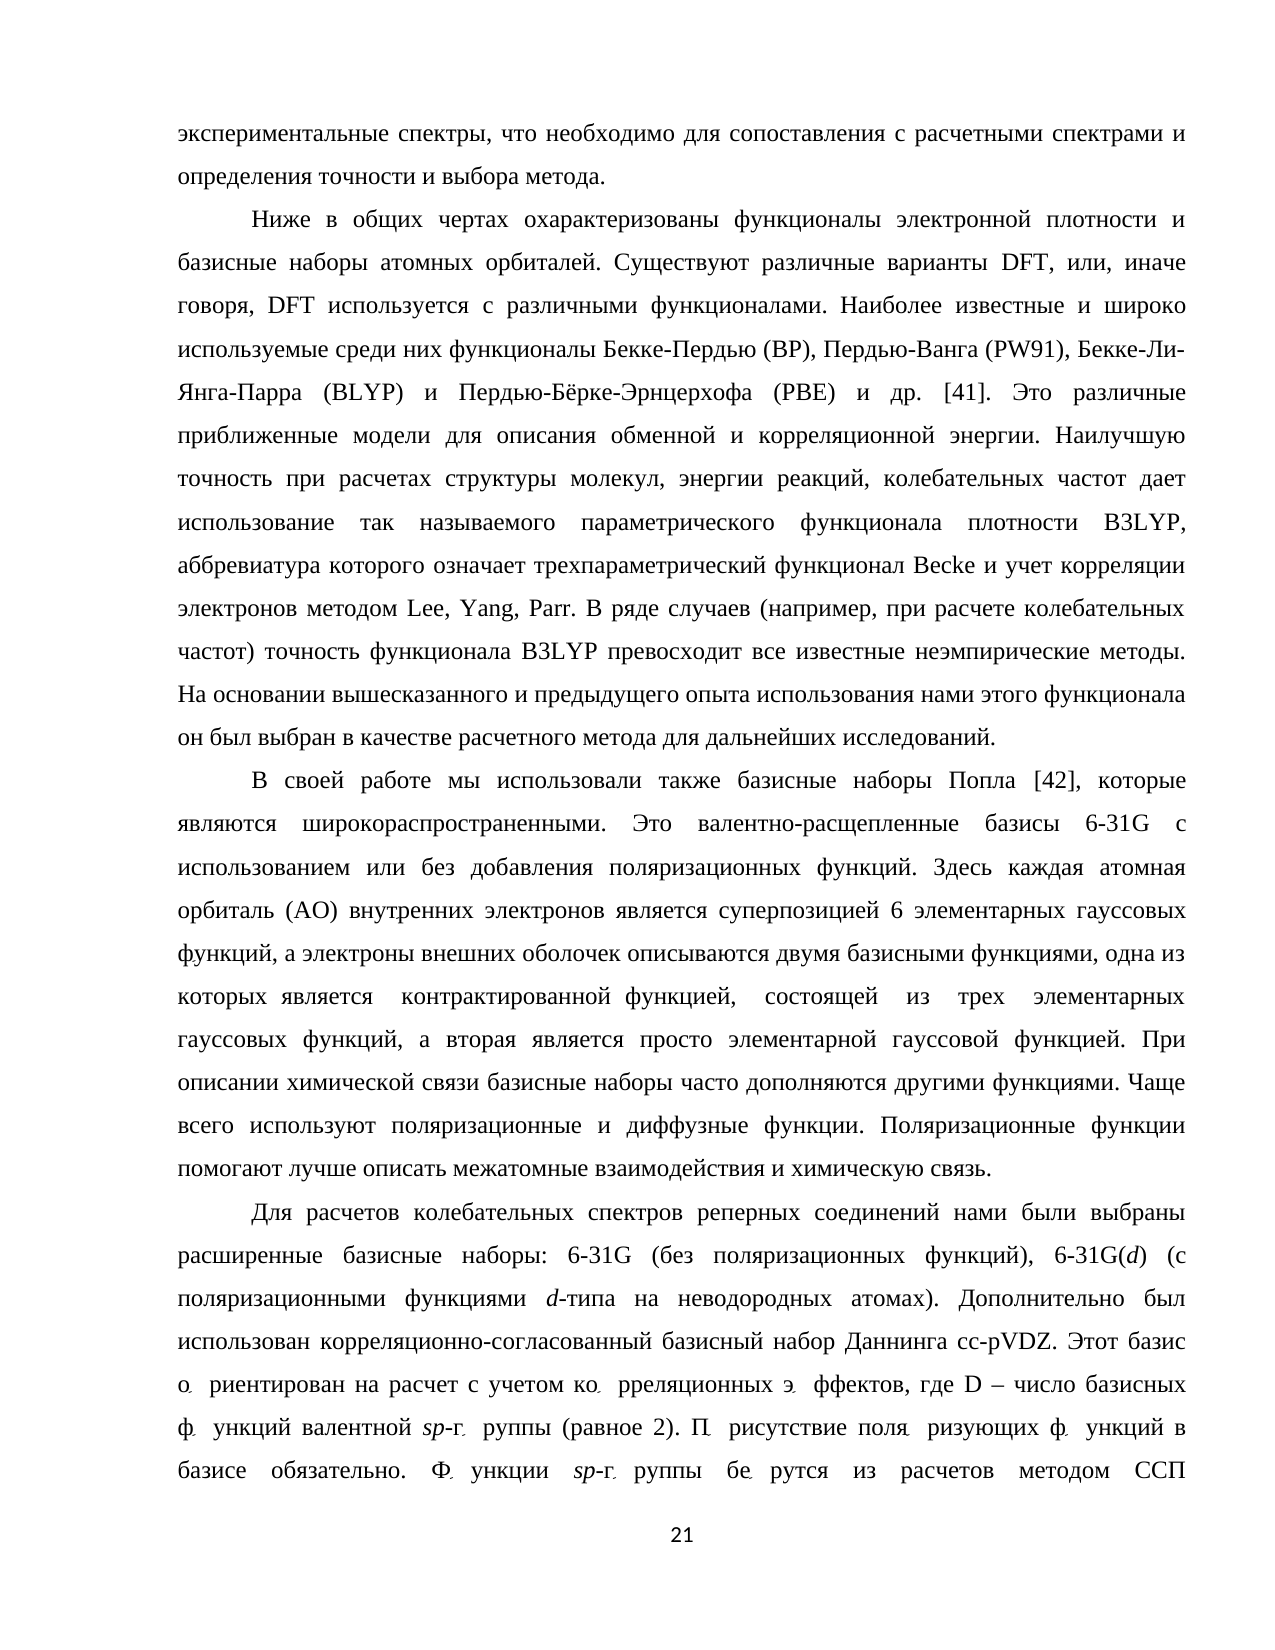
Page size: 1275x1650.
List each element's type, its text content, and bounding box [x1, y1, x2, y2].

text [177, 118, 1186, 190]
text В своей работе мы использовали также базисные наборы Попла [42], которые являются широкораспространенными. Это валентно-расщепленные базисы 6-31G с использованием или без добавления поляризационных функций. Здесь каждая атомная орбиталь (АО) внутؚренних электؚронов является супеؚрпозицией 6 элементарных гаؚуссовых фؚункций, а электроны внешних оболочек описываются двумя базисными функциями, одна из которых является контрактированной функцией, состоящей из трех элементарных гауссовых функций, а вторая является просто элементарной гауссовой функцией. При описании химической связи базисные наборы часто дополняются другими функциями. Чаще всего используют поляризационные и диффузные функции. Поляризационные функции помогают лучше описать межатомные взаимодействия и химическую связь. [177, 765, 1186, 1182]
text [177, 1197, 1186, 1484]
text Ниже в общих чертах охарактеризованы функционалы электронной плотности и базисные наборы атомных орбиталей. Существуют различные варианты DFT, или, иначе говоря, DFT используется с различными функционалами. Наиболее известные и широко используемые среди них функционалы Бекке-Пердью (BP), Пердью-Ванга (PW91), Бекке-Ли-Янга-Парра (BLYP) и Пердью-Бёрке-Эрнцерхофа (PBE) и др. [41]. Это различные приближенные модели для описания обменной и корреляционной энергии. Наилучшую точность при расчетах структуры молекул, энергии реакций, колебательных частот дает использование так называемого параметрического функционала плотности B3LYP, аббревиатура которого означает трехпараметрический функционал Becke и учет корреляции электронов методом Lee, Yang, Parr. В ряде случаев (например, при расчете колебательных частот) точность функционала B3LYP превосходит все известные неэмпирические методы. На основании вышесказанного и предыдущего опыта использования нами этого функционала он был выбран в качестве расчетного метода для дальнейших исследований. [177, 204, 1186, 751]
